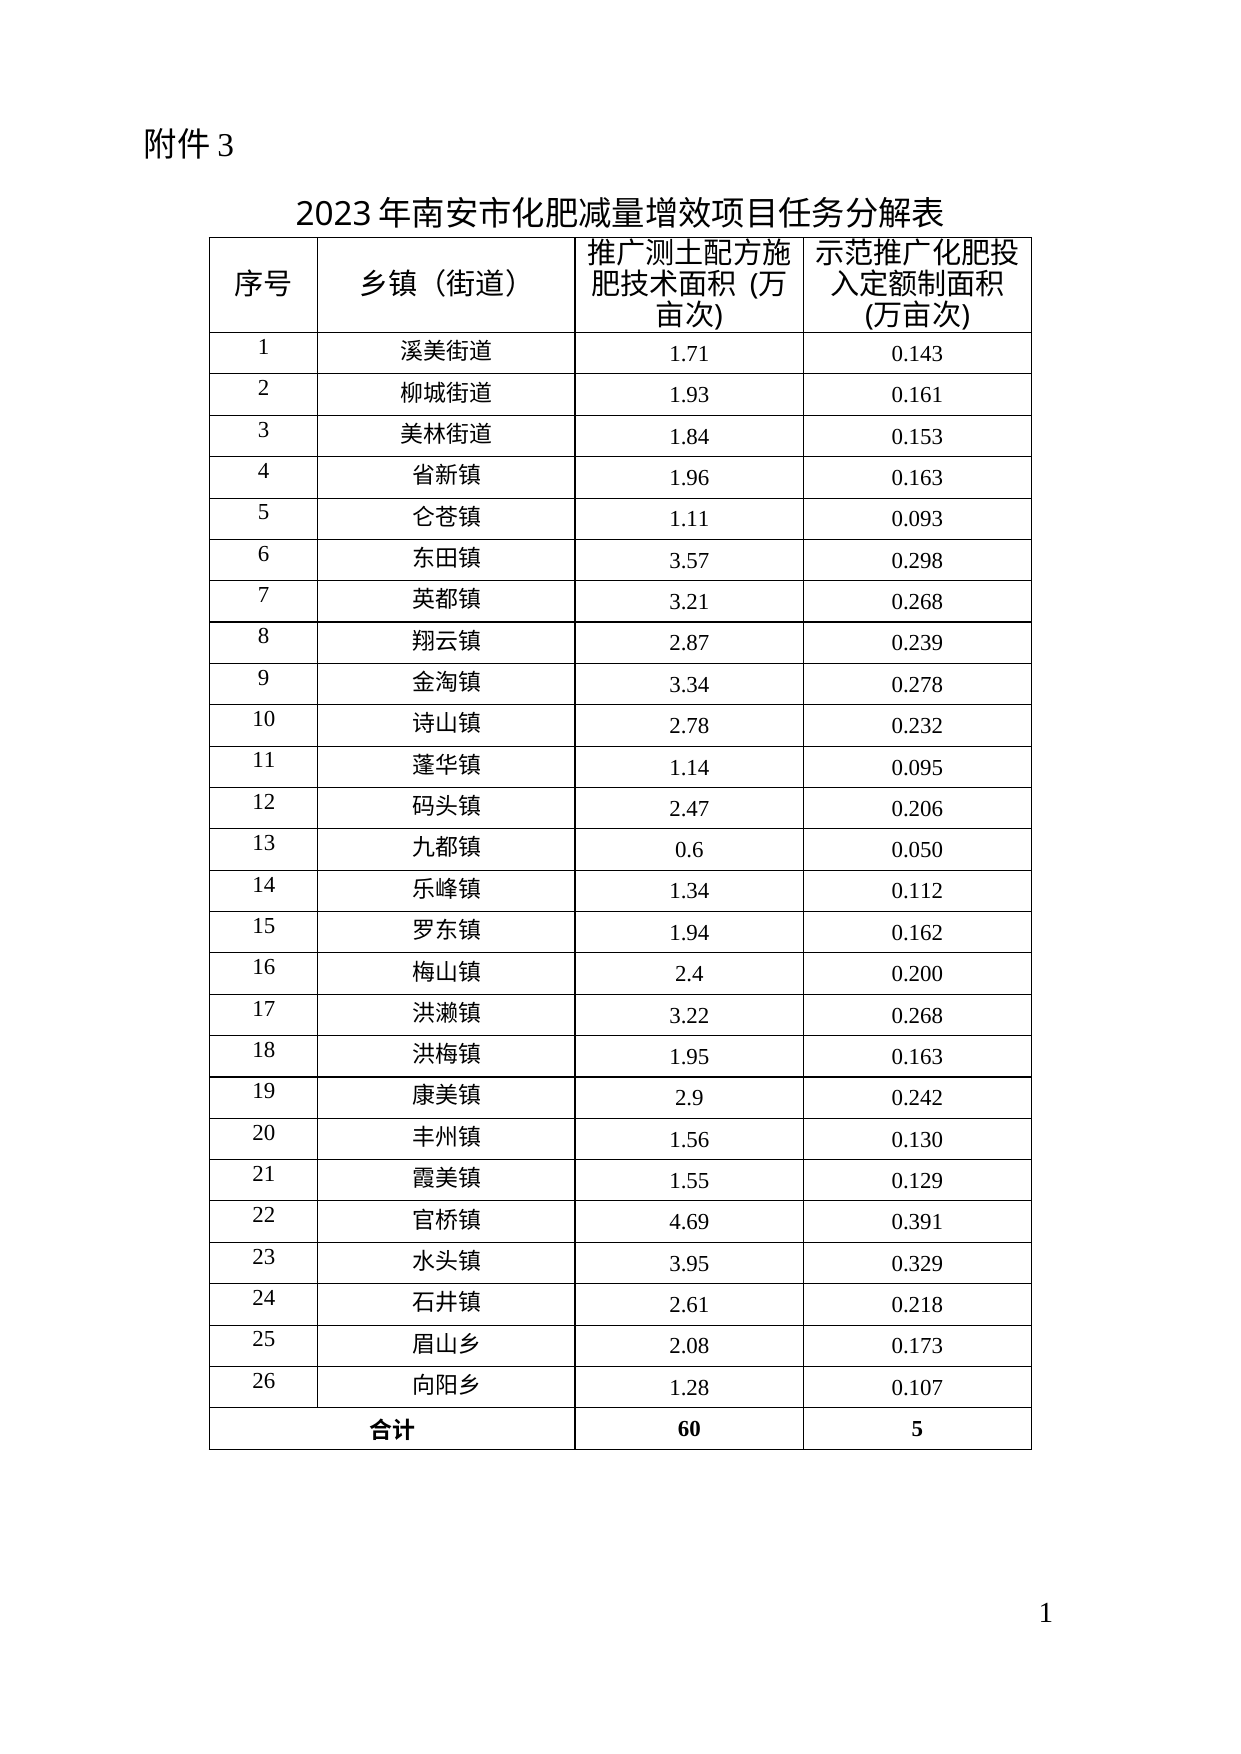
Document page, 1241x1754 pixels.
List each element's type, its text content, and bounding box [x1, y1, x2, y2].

table_cell 0.143 [804, 333, 1031, 373]
table_cell 1.11 [576, 499, 803, 539]
table_cell 丰州镇 [318, 1119, 574, 1159]
table_cell 1.34 [576, 871, 803, 911]
table_cell 3 [210, 416, 317, 456]
table_cell 0.6 [576, 829, 803, 869]
table_cell 6 [210, 540, 317, 580]
table_cell 合计 [210, 1408, 574, 1448]
table_cell 0.200 [804, 953, 1031, 994]
table_cell 11 [210, 747, 317, 787]
table_cell 9 [210, 664, 317, 704]
table_cell 康美镇 [318, 1078, 574, 1118]
table_cell 1.55 [576, 1160, 803, 1200]
table_cell 20 [210, 1119, 317, 1159]
text 2023年南安市化肥减量增效项目任务分解表 [187, 179, 1053, 237]
table_cell 罗东镇 [318, 912, 574, 952]
table_cell 1.28 [576, 1367, 803, 1407]
table_cell 东田镇 [318, 540, 574, 580]
table_cell 洪梅镇 [318, 1036, 574, 1076]
table_cell 0.162 [804, 912, 1031, 952]
table_cell 0.153 [804, 416, 1031, 456]
table_cell 2.08 [576, 1326, 803, 1366]
table_cell 0.173 [804, 1326, 1031, 1366]
table_cell 码头镇 [318, 788, 574, 828]
table_cell 0.163 [804, 457, 1031, 497]
table_cell 0.298 [804, 540, 1031, 580]
table_cell 金淘镇 [318, 664, 574, 704]
table_cell 23 [210, 1243, 317, 1283]
table_cell 0.161 [804, 374, 1031, 415]
table_cell 1 [210, 333, 317, 373]
table_cell 0.130 [804, 1119, 1031, 1159]
table_cell 60 [576, 1408, 803, 1448]
table_cell 0.095 [804, 747, 1031, 787]
table_cell 乐峰镇 [318, 871, 574, 911]
table_cell 0.329 [804, 1243, 1031, 1283]
table_cell 0.129 [804, 1160, 1031, 1200]
table_cell 诗山镇 [318, 705, 574, 746]
table_cell 2.4 [576, 953, 803, 994]
table_cell 3.34 [576, 664, 803, 704]
table_cell 官桥镇 [318, 1201, 574, 1242]
table_cell 1.93 [576, 374, 803, 415]
table_cell 2.87 [576, 623, 803, 663]
table_cell 0.268 [804, 995, 1031, 1035]
table_cell 5 [210, 499, 317, 539]
table_cell 0.163 [804, 1036, 1031, 1076]
table_cell 18 [210, 1036, 317, 1076]
table_cell 1.56 [576, 1119, 803, 1159]
table_cell 0.107 [804, 1367, 1031, 1407]
table_cell 26 [210, 1367, 317, 1407]
table_cell 0.050 [804, 829, 1031, 869]
table_cell 洪濑镇 [318, 995, 574, 1035]
table_cell 10 [210, 705, 317, 746]
table_cell 蓬华镇 [318, 747, 574, 787]
table_cell 21 [210, 1160, 317, 1200]
table_cell 1.14 [576, 747, 803, 787]
table_cell 15 [210, 912, 317, 952]
table_cell 0.242 [804, 1078, 1031, 1118]
table_cell 5 [804, 1408, 1031, 1448]
table_cell 2.78 [576, 705, 803, 746]
table_cell 梅山镇 [318, 953, 574, 994]
table_cell 25 [210, 1326, 317, 1366]
table_cell 2.9 [576, 1078, 803, 1118]
table_cell 1.94 [576, 912, 803, 952]
table_cell 眉山乡 [318, 1326, 574, 1366]
table_cell 2.61 [576, 1284, 803, 1324]
table_cell 仑苍镇 [318, 499, 574, 539]
table_cell 7 [210, 581, 317, 621]
table_cell 2 [210, 374, 317, 415]
table_cell 0.268 [804, 581, 1031, 621]
table_cell 19 [210, 1078, 317, 1118]
table_cell 0.239 [804, 623, 1031, 663]
table_cell 4.69 [576, 1201, 803, 1242]
table_cell 3.95 [576, 1243, 803, 1283]
table_header 乡镇（街道） [318, 238, 574, 332]
table_cell 4 [210, 457, 317, 497]
table_cell 8 [210, 623, 317, 663]
table_cell 1.71 [576, 333, 803, 373]
table_cell 0.093 [804, 499, 1031, 539]
table_cell 美林街道 [318, 416, 574, 456]
table_cell 3.22 [576, 995, 803, 1035]
table_cell 17 [210, 995, 317, 1035]
table_cell 霞美镇 [318, 1160, 574, 1200]
table_cell 1.95 [576, 1036, 803, 1076]
table_cell 省新镇 [318, 457, 574, 497]
table_cell 0.278 [804, 664, 1031, 704]
table_cell 3.21 [576, 581, 803, 621]
table_cell 翔云镇 [318, 623, 574, 663]
text 附件3 [144, 118, 1053, 166]
table_cell 溪美街道 [318, 333, 574, 373]
table_cell 1.84 [576, 416, 803, 456]
table_cell 向阳乡 [318, 1367, 574, 1407]
table_cell 24 [210, 1284, 317, 1324]
table_cell 九都镇 [318, 829, 574, 869]
table_cell 22 [210, 1201, 317, 1242]
table_header 序号 [210, 238, 317, 332]
table_cell 水头镇 [318, 1243, 574, 1283]
table_cell 0.112 [804, 871, 1031, 911]
table_cell 柳城街道 [318, 374, 574, 415]
table_cell 0.218 [804, 1284, 1031, 1324]
table_cell 12 [210, 788, 317, 828]
table_cell 0.232 [804, 705, 1031, 746]
table_cell 3.57 [576, 540, 803, 580]
table_cell 石井镇 [318, 1284, 574, 1324]
table_cell 0.206 [804, 788, 1031, 828]
table_cell 0.391 [804, 1201, 1031, 1242]
table_header 示范推广化肥投入定额制面积 (万亩次) [804, 238, 1031, 332]
table_cell 16 [210, 953, 317, 994]
table_cell 14 [210, 871, 317, 911]
table_cell 1.96 [576, 457, 803, 497]
table_cell 英都镇 [318, 581, 574, 621]
table_cell 2.47 [576, 788, 803, 828]
table_cell 13 [210, 829, 317, 869]
table_header 推广测土配方施肥技术面积 (万亩次) [576, 238, 803, 332]
